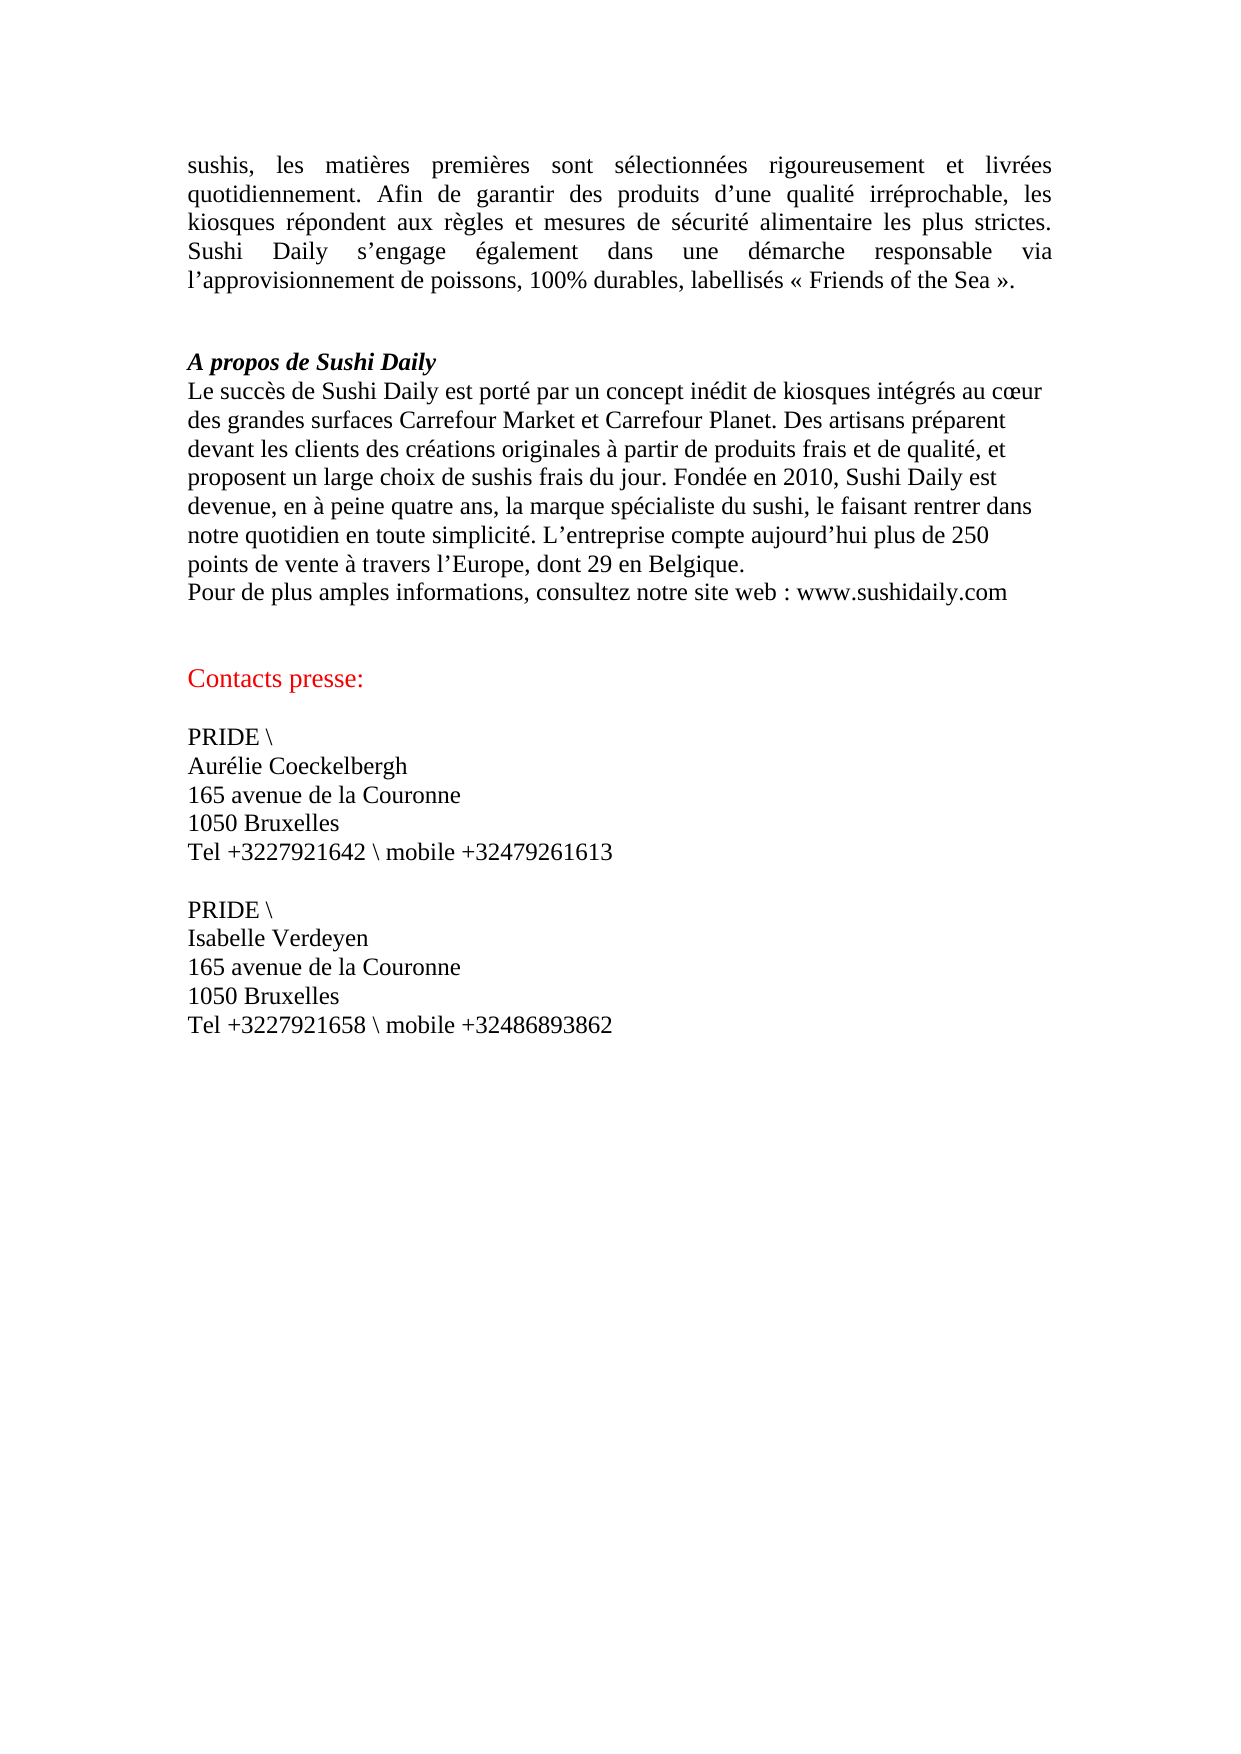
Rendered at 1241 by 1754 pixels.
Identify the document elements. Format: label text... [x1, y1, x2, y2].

text 165 avenue de la Couronne [187, 952, 1053, 981]
text Le succès de Sushi Daily est porté par un concept inédit de kiosques intégrés au cœur des grandes surfaces Carrefour Market et Carrefour Planet. Des artisans préparent devant les clients des créations originales à partir de produits frais et de qualité, et proposent un large choix de sushis frais du jour. Fondée en 2010, Sushi Daily est devenue, en à peine quatre ans, la marque spécialiste du sushi, le faisant rentrer dans notre quotidien en toute simplicité. L’entreprise compte aujourd’hui plus de 250 points de vente à travers l’Europe, dont 29 en Belgique. [187, 376, 1053, 577]
text Isabelle Verdeyen [187, 923, 1053, 952]
text PRIDE \ [187, 895, 1053, 923]
text Tel +3227921658 \ mobile +32486893862 [187, 1010, 1053, 1038]
text 1050 Bruxelles [187, 808, 1053, 837]
text A propos de Sushi Daily [187, 347, 1053, 376]
text Contacts presse: [187, 662, 1053, 693]
text Tel +3227921642 \ mobile +32479261613 [187, 837, 1053, 866]
text 1050 Bruxelles [187, 981, 1053, 1010]
text 165 avenue de la Couronne [187, 780, 1053, 808]
text Aurélie Coeckelbergh [187, 751, 1053, 780]
text PRIDE \ [187, 722, 1053, 751]
text Pour de plus amples informations, consultez notre site web : www.sushidaily.com [187, 577, 1053, 606]
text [187, 150, 1053, 294]
